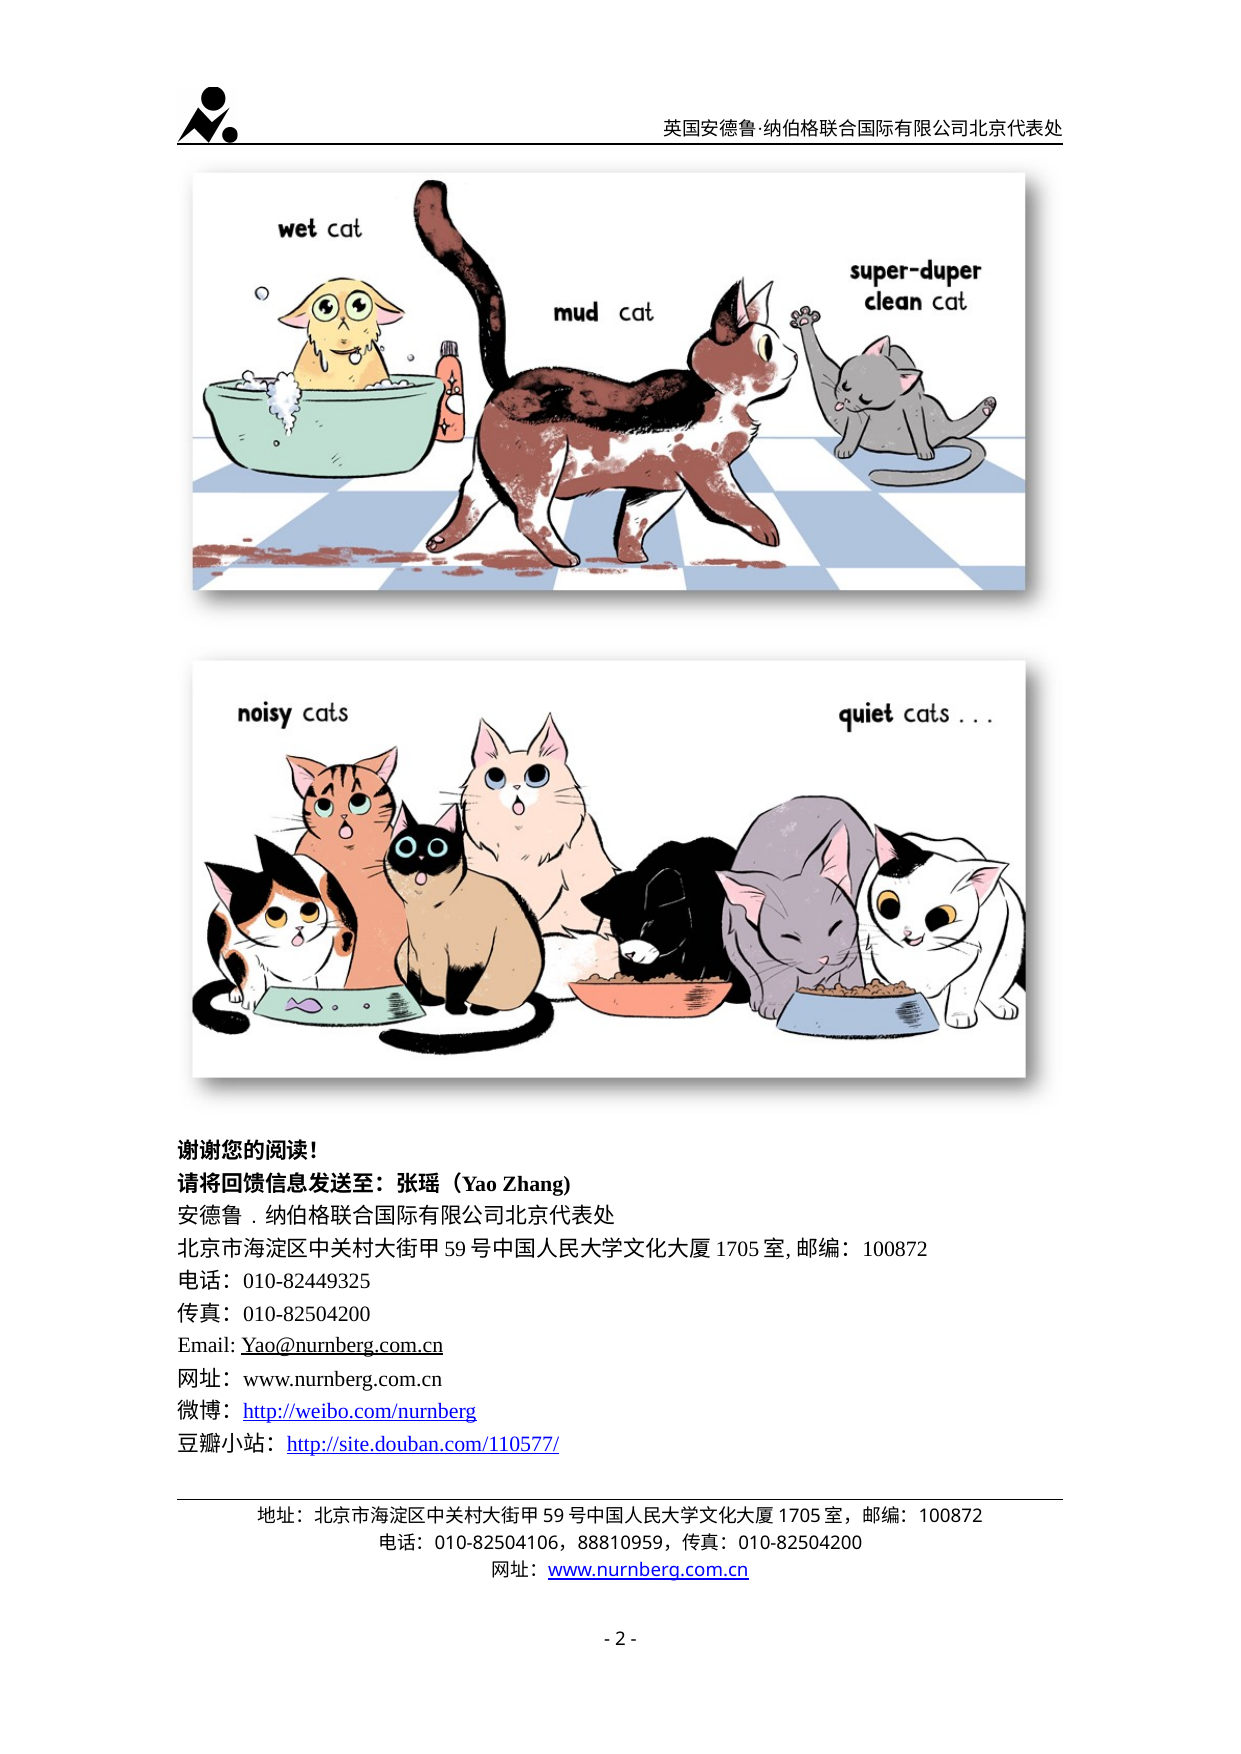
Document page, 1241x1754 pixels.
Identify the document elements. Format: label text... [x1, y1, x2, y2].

text 网址：www.nurnberg.com.cn [177, 1360, 1063, 1393]
text 安德鲁﹒纳伯格联合国际有限公司北京代表处 [177, 1198, 1063, 1230]
text 微博：http://weibo.com/nurnberg [177, 1393, 1063, 1425]
text 谢谢您的阅读！ [177, 1133, 1063, 1165]
text 豆瓣小站：http://site.douban.com/110577/ [177, 1425, 1063, 1458]
picture [177, 157, 1063, 628]
text 北京市海淀区中关村大街甲59号中国人民大学文化大厦1705室, 邮编：100872 电话：010-82449325 [177, 1230, 1063, 1295]
text 请将回馈信息发送至：张瑶（Yao Zhang) [177, 1165, 1063, 1198]
picture [177, 645, 1063, 1115]
text 传真：010-82504200 [177, 1295, 1063, 1328]
text Email: Yao@nurnberg.com.cn [177, 1328, 1063, 1360]
picture [177, 87, 238, 143]
